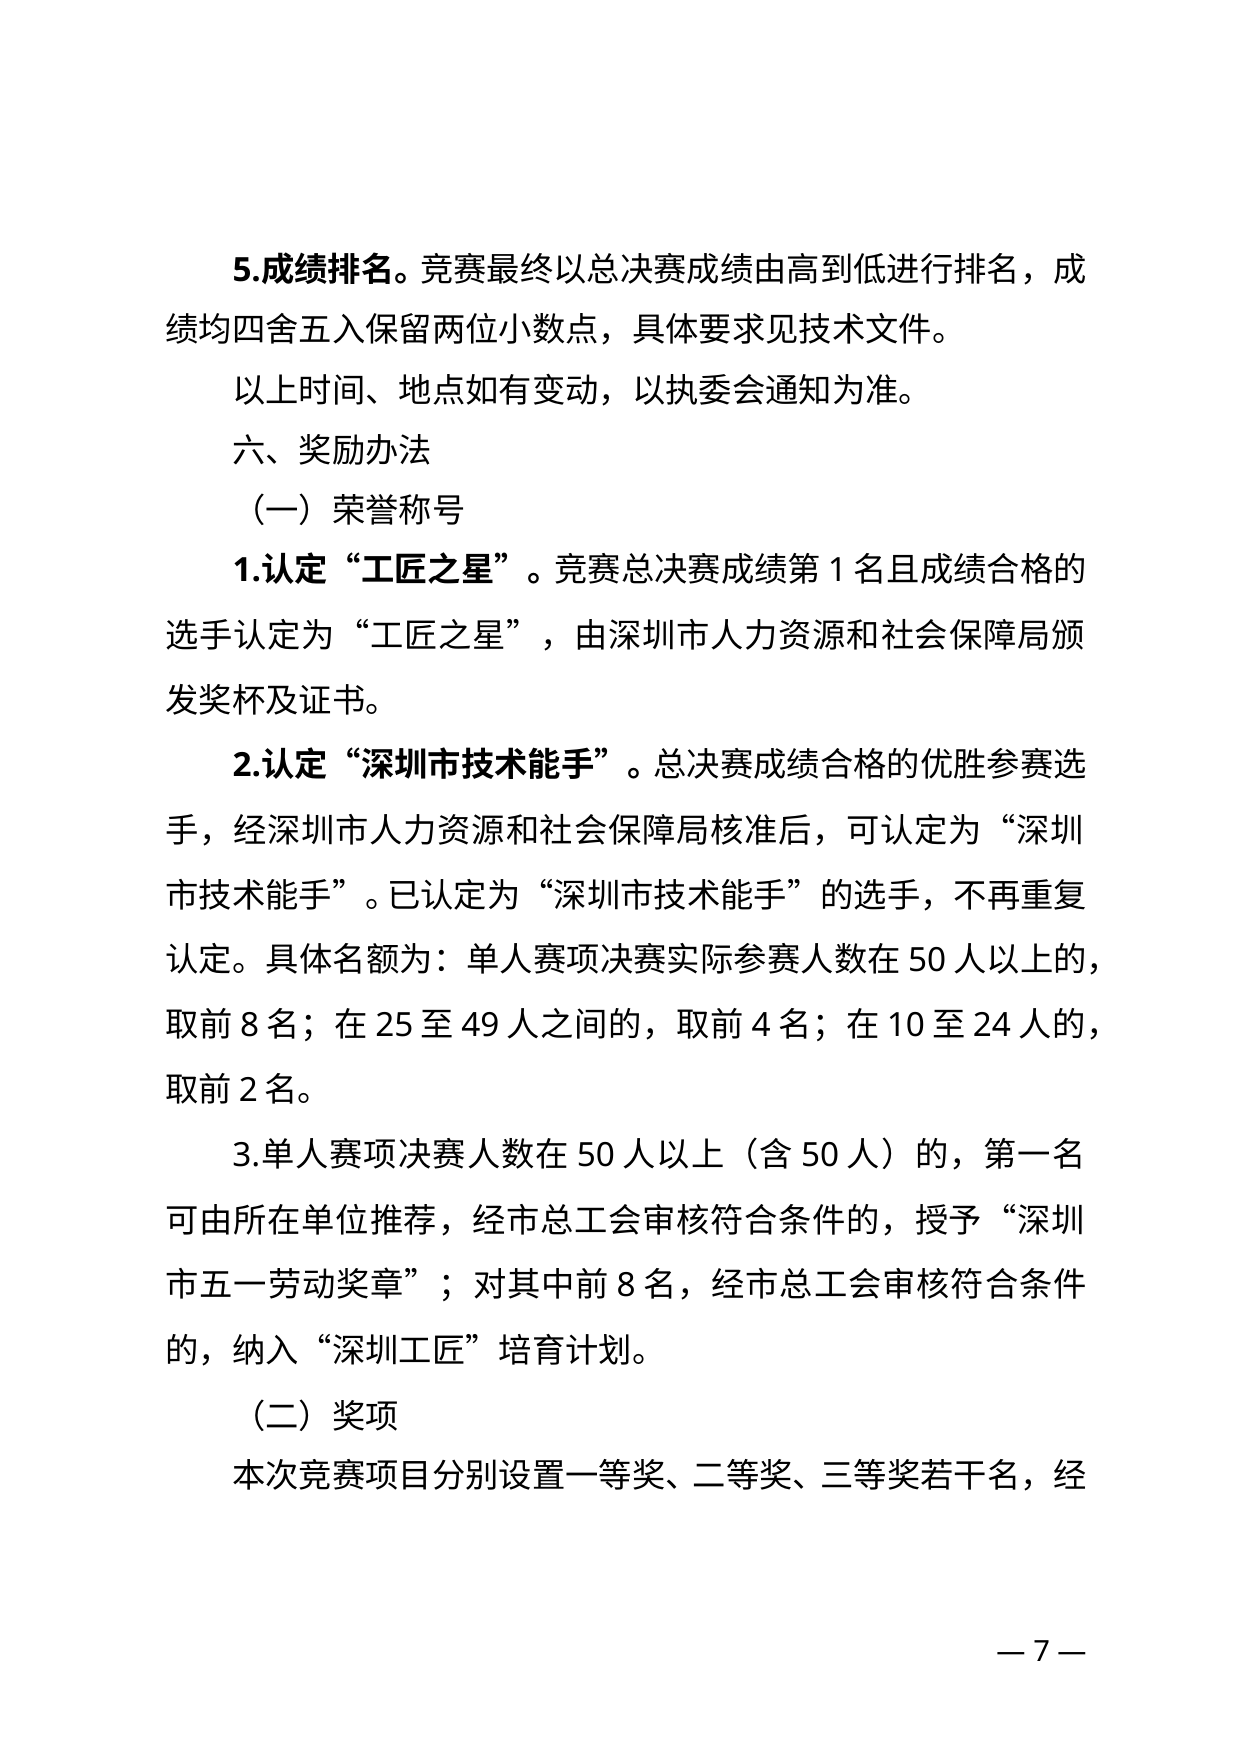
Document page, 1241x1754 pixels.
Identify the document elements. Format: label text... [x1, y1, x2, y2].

text 2.认定“深圳市技术能手”。总决赛成绩合格的优胜参赛选手，经深圳市人力资源和社会保障局核准后，可认定为“深圳市技术能手”。已认定为“深圳市技术能手”的选手，不再重复认定。具体名额为：单人赛项决赛实际参赛人数在50人以上的，取前8名；在25至49人之间的，取前4名；在10至24人的，取前2名。 [165, 851, 1087, 1241]
list 1.认定“工匠之星”。竞赛总决赛成绩第1名且成绩合格的选手认定为“工匠之星”，由深圳市人力资源和社会保障局颁发奖杯及证书。 [165, 656, 1087, 851]
text 5.成绩排名。竞赛最终以总决赛成绩由高到低进行排名，成绩均四舍五入保留两位小数点，具体要求见技术文件。 [165, 354, 1087, 474]
text 3.单人赛项决赛人数在50人以上（含50人）的，第一名可由所在单位推荐，经市总工会审核符合条件的，授予“深圳市五一劳动奖章”；对其中前8名，经市总工会审核符合条件的，纳入“深圳工匠”培育计划。 [165, 1241, 1087, 1501]
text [165, 233, 1087, 284]
text 以上时间、地点如有变动，以执委会通知为准。 [165, 474, 1087, 535]
list （一）荣誉称号 [165, 595, 1087, 656]
list 六、奖励办法 [165, 535, 1087, 595]
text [165, 286, 1087, 354]
